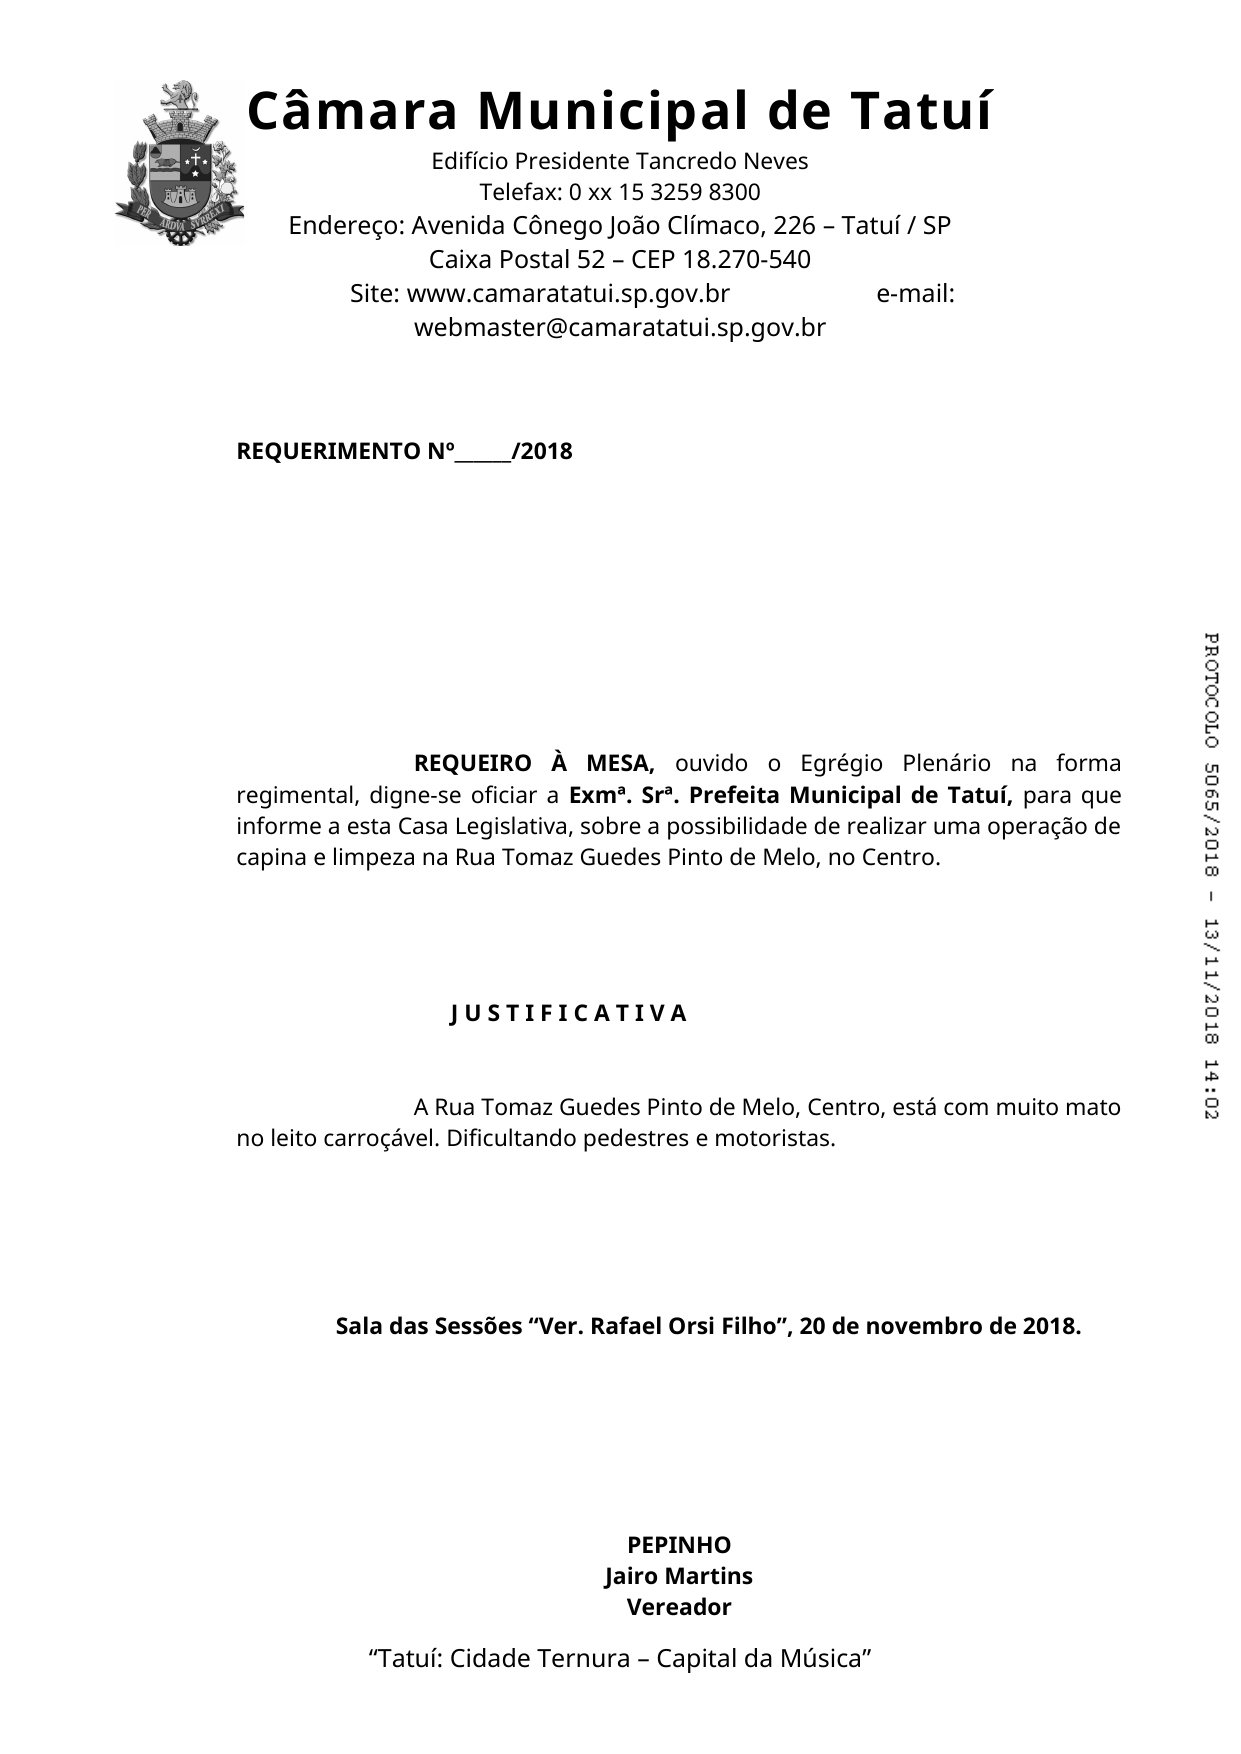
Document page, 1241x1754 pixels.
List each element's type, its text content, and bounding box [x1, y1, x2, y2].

text Sala das Sessões “Ver. Rafael Orsi Filho”, 20 de novembro de 2018. [236, 1310, 1122, 1341]
text PEPINHO [236, 1528, 1122, 1560]
text REQUERIMENTO Nº______/2018 [236, 435, 1122, 466]
text A Rua Tomaz Guedes Pinto de Melo, Centro, está com muito mato no leito carroçável. Dificultando pedestres e motoristas. [236, 1091, 1122, 1153]
text Jairo Martins [236, 1560, 1122, 1591]
text Vereador [236, 1591, 1122, 1622]
picture [1177, 629, 1241, 1125]
text REQUEIRO À MESA, ouvido o Egrégio Plenário na forma regimental, digne-se oficiar a Exmª. Srª. Prefeita Municipal de Tatuí, para que informe a esta Casa Legislativa, sobre a possibilidade de realizar uma operação de capina e limpeza na Rua Tomaz Guedes Pinto de Melo, no Centro. [236, 747, 1122, 872]
text J U S T I F I C A T I V A [236, 997, 1122, 1028]
